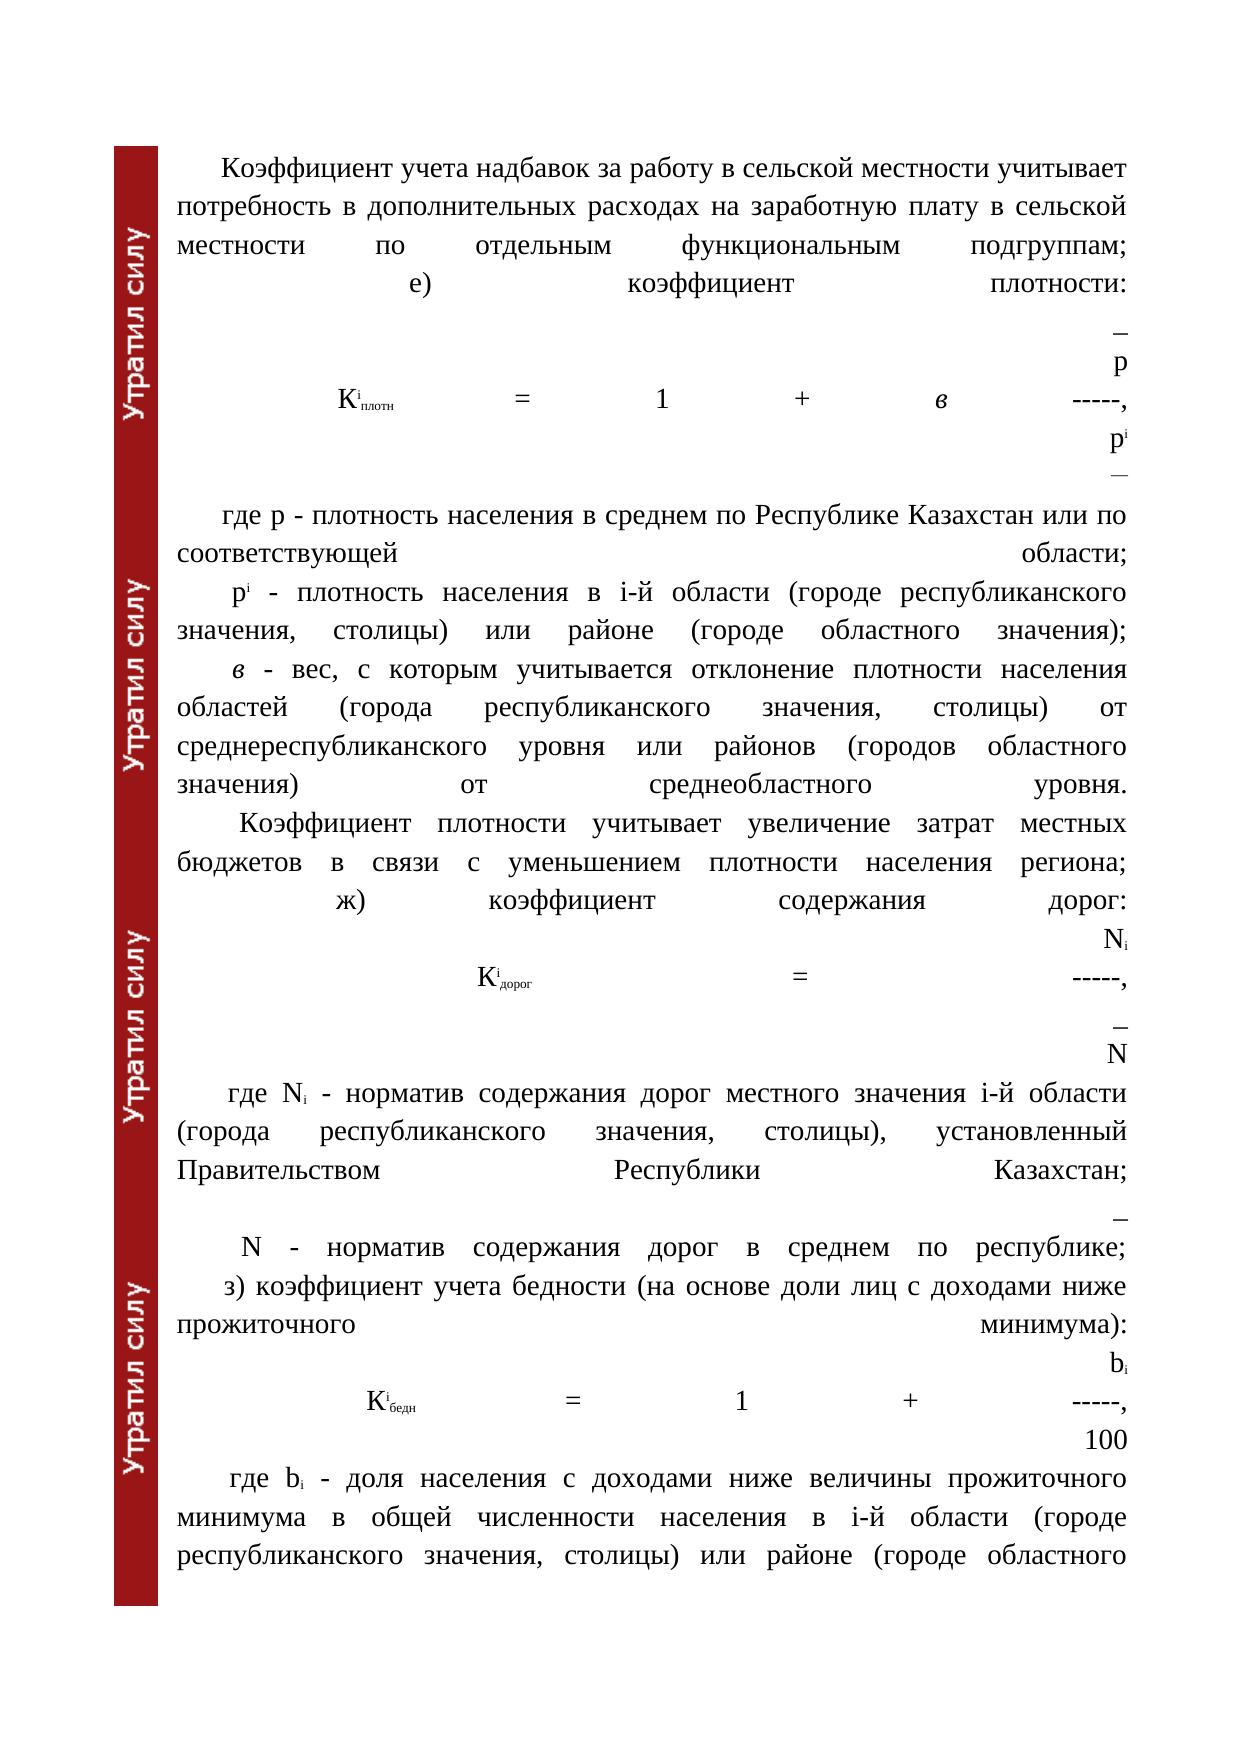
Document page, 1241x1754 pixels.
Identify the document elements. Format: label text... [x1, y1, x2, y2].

picture [114, 146, 158, 150]
picture [114, 1571, 158, 1606]
